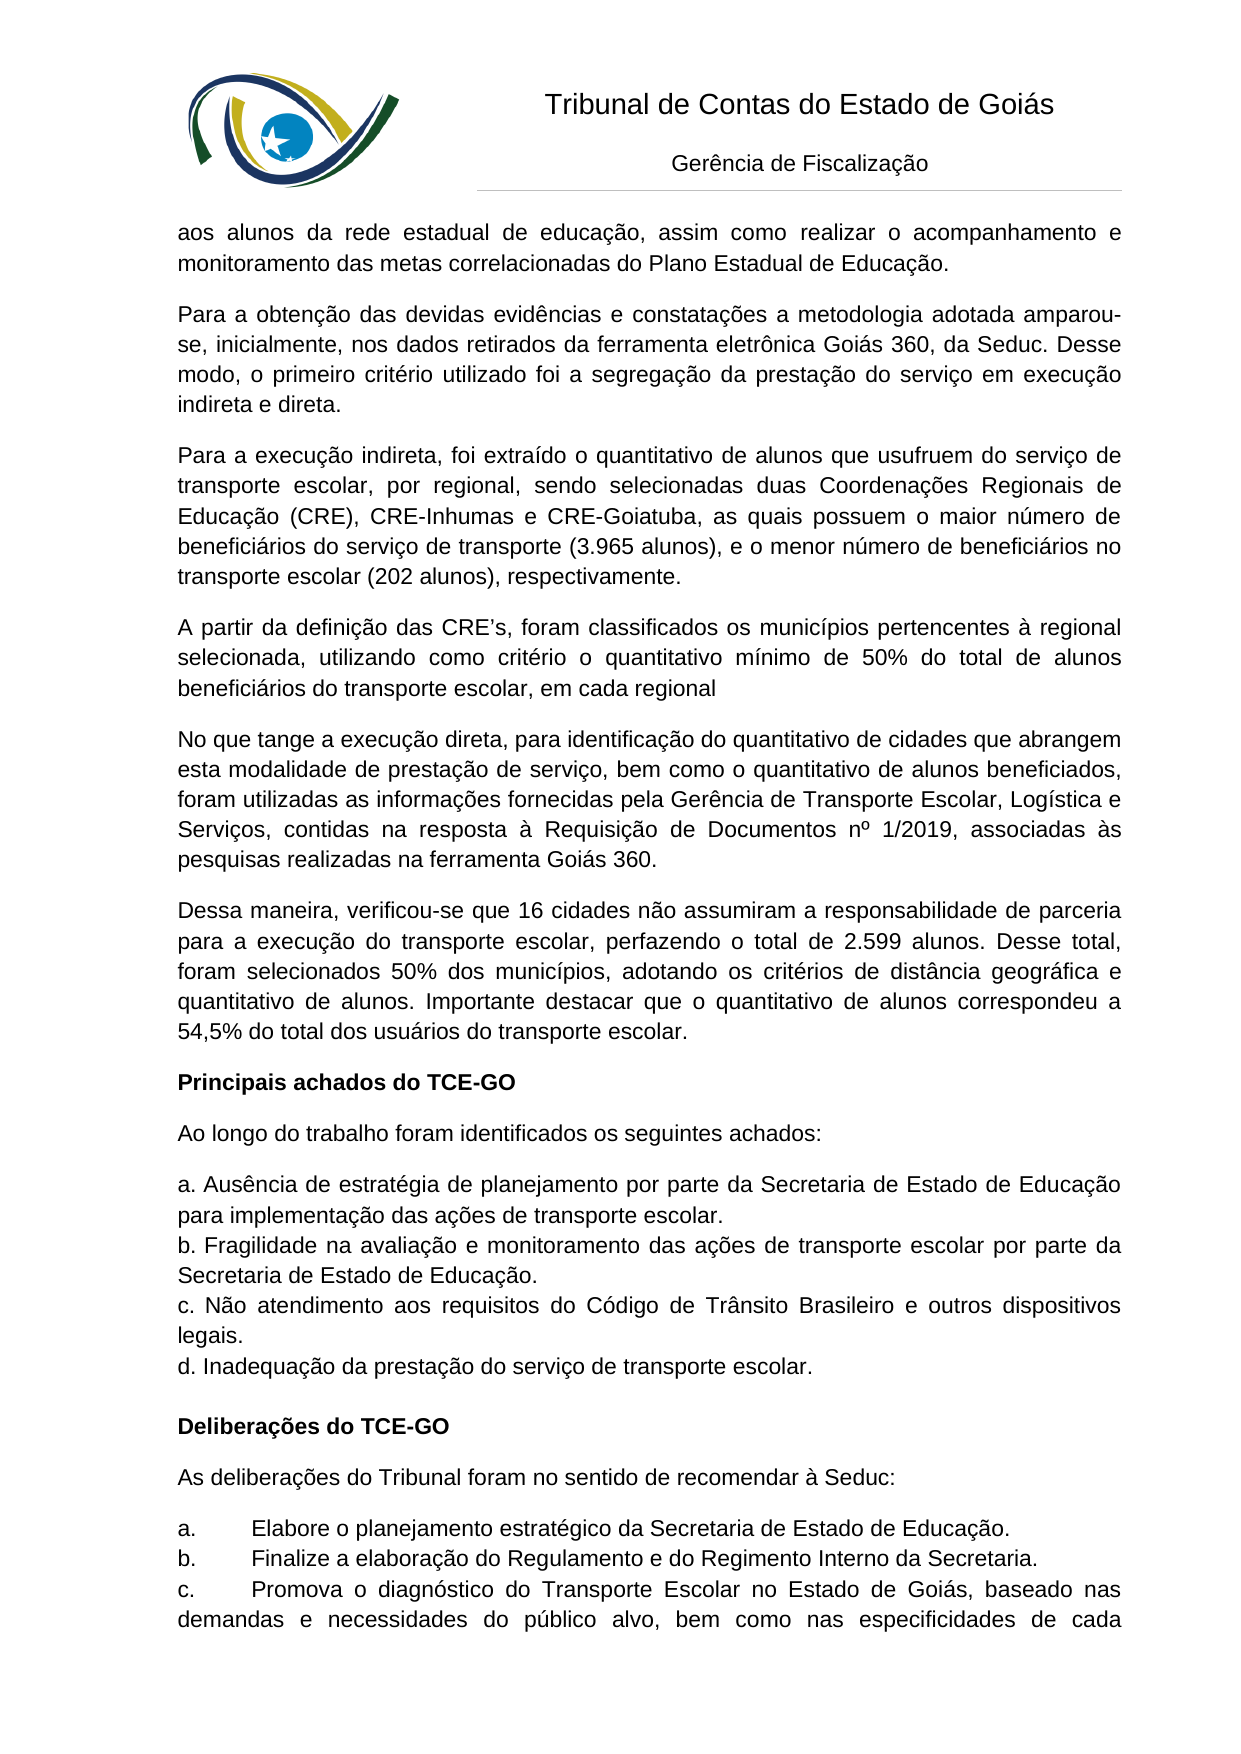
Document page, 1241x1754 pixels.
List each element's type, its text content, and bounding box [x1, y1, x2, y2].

text A partir da definição das CRE’s, foram classificados os municípios pertencentes à regional selecionada, utilizando como critério o quantitativo mínimo de 50% do total de alunos beneficiários do transporte escolar, em cada regional [177, 614, 1122, 701]
text Deliberações do TCE-GO [177, 1413, 1122, 1439]
text a. Ausência de estratégia de planejamento por parte da Secretaria de Estado de Educação para implementação das ações de transporte escolar. [177, 1171, 1122, 1228]
text d. Inadequação da prestação do serviço de transporte escolar. [177, 1353, 1122, 1379]
text As deliberações do Tribunal foram no sentido de recomendar à Seduc: [177, 1464, 1122, 1490]
text c. Não atendimento aos requisitos do Código de Trânsito Brasileiro e outros dispositivos legais. [177, 1292, 1122, 1349]
text Dessa maneira, verificou-se que 16 cidades não assumiram a responsabilidade de parceria para a execução do transporte escolar, perfazendo o total de 2.599 alunos. Desse total, foram selecionados 50% dos municípios, adotando os critérios de distância geográfica e quantitativo de alunos. Importante destacar que o quantitativo de alunos correspondeu a 54,5% do total dos usuários do transporte escolar. [177, 897, 1122, 1044]
text Principais achados do TCE-GO [177, 1069, 1122, 1096]
text Para a execução indireta, foi extraído o quantitativo de alunos que usufruem do serviço de transporte escolar, por regional, sendo selecionadas duas Coordenações Regionais de Educação (CRE), CRE-Inhumas e CRE-Goiatuba, as quais possuem o maior número de beneficiários do serviço de transporte (3.965 alunos), e o menor número de beneficiários no transporte escolar (202 alunos), respectivamente. [177, 442, 1122, 589]
picture [188, 73, 401, 190]
text b. Fragilidade na avaliação e monitoramento das ações de transporte escolar por parte da Secretaria de Estado de Educação. [177, 1232, 1122, 1288]
text Ao longo do trabalho foram identificados os seguintes achados: [177, 1120, 1122, 1147]
text Para a obtenção das devidas evidências e constatações a metodologia adotada amparou-se, inicialmente, nos dados retirados da ferramenta eletrônica Goiás 360, da Seduc. Desse modo, o primeiro critério utilizado foi a segregação da prestação do serviço em execução indireta e direta. [177, 301, 1122, 417]
text b. Finalize a elaboração do Regulamento e do Regimento Interno da Secretaria. [177, 1545, 1122, 1572]
text a. Elabore o planejamento estratégico da Secretaria de Estado de Educação. [177, 1515, 1122, 1541]
text No que tange a execução direta, para identificação do quantitativo de cidades que abrangem esta modalidade de prestação de serviço, bem como o quantitativo de alunos beneficiados, foram utilizadas as informações fornecidas pela Gerência de Transporte Escolar, Logística e Serviços, contidas na resposta à Requisição de Documentos nº 1/2019, associadas às pesquisas realizadas na ferramenta Goiás 360. [177, 726, 1122, 873]
